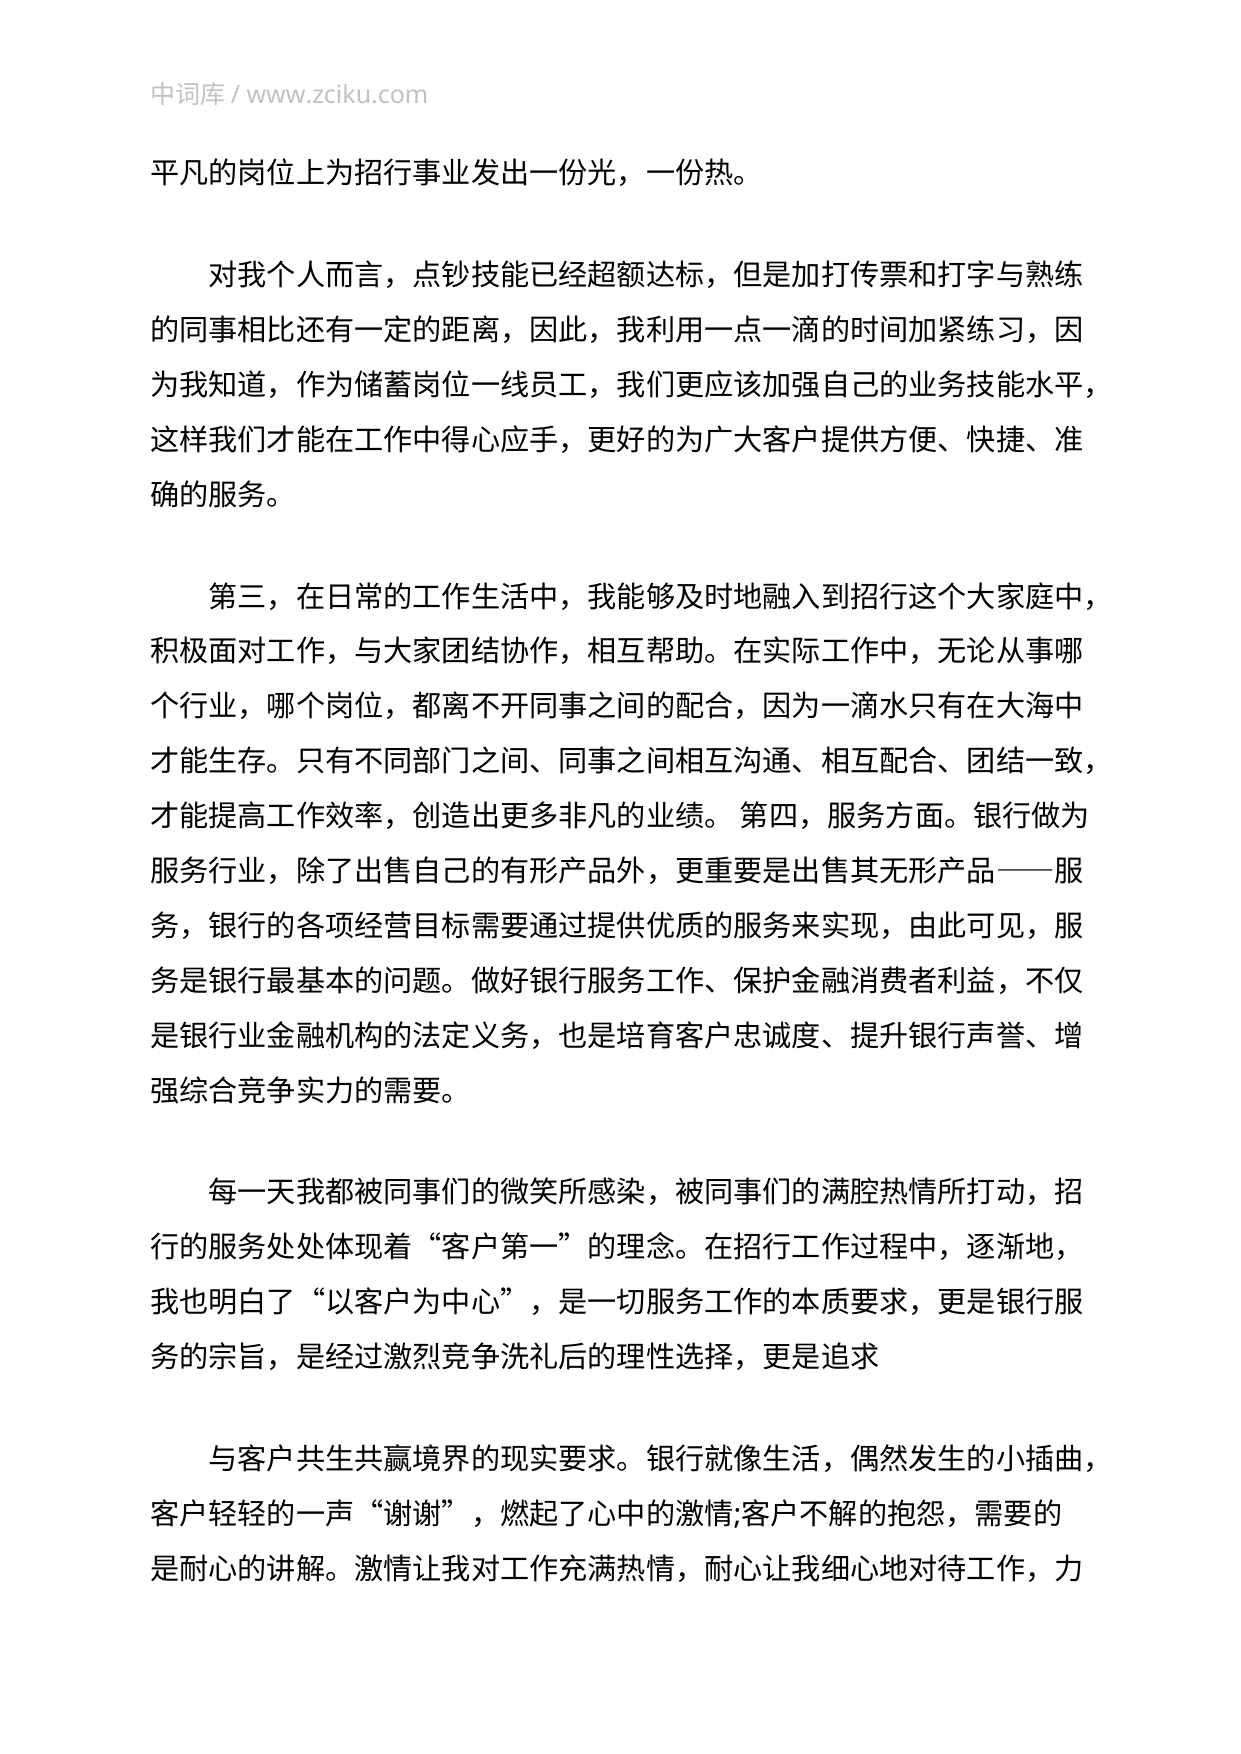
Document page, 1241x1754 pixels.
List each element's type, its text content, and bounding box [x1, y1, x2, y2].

text 对我个人而言，点钞技能已经超额达标，但是加打传票和打字与熟练的同事相比还有一定的距离，因此，我利用一点一滴的时间加紧练习，因为我知道，作为储蓄岗位一线员工，我们更应该加强自己的业务技能水平，这样我们才能在工作中得心应手，更好的为广大客户提供方便、快捷、准确的服务。 [150, 252, 1090, 514]
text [150, 1435, 1090, 1588]
text 每一天我都被同事们的微笑所感染，被同事们的满腔热情所打动，招行的服务处处体现着“客户第一”的理念。在招行工作过程中，逐渐地，我也明白了“以客户为中心”，是一切服务工作的本质要求，更是银行服务的宗旨，是经过激烈竞争洗礼后的理性选择，更是追求 [150, 1169, 1090, 1376]
text 第三，在日常的工作生活中，我能够及时地融入到招行这个大家庭中，积极面对工作，与大家团结协作，相互帮助。在实际工作中，无论从事哪个行业，哪个岗位，都离不开同事之间的配合，因为一滴水只有在大海中才能生存。只有不同部门之间、同事之间相互沟通、相互配合、团结一致，才能提高工作效率，创造出更多非凡的业绩。 第四，服务方面。银行做为服务行业，除了出售自己的有形产品外，更重要是出售其无形产品——服务，银行的各项经营目标需要通过提供优质的服务来实现，由此可见，服务是银行最基本的问题。做好银行服务工作、保护金融消费者利益，不仅是银行业金融机构的法定义务，也是培育客户忠诚度、提升银行声誉、增强综合竞争实力的需要。 [150, 573, 1090, 1109]
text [150, 150, 1090, 192]
